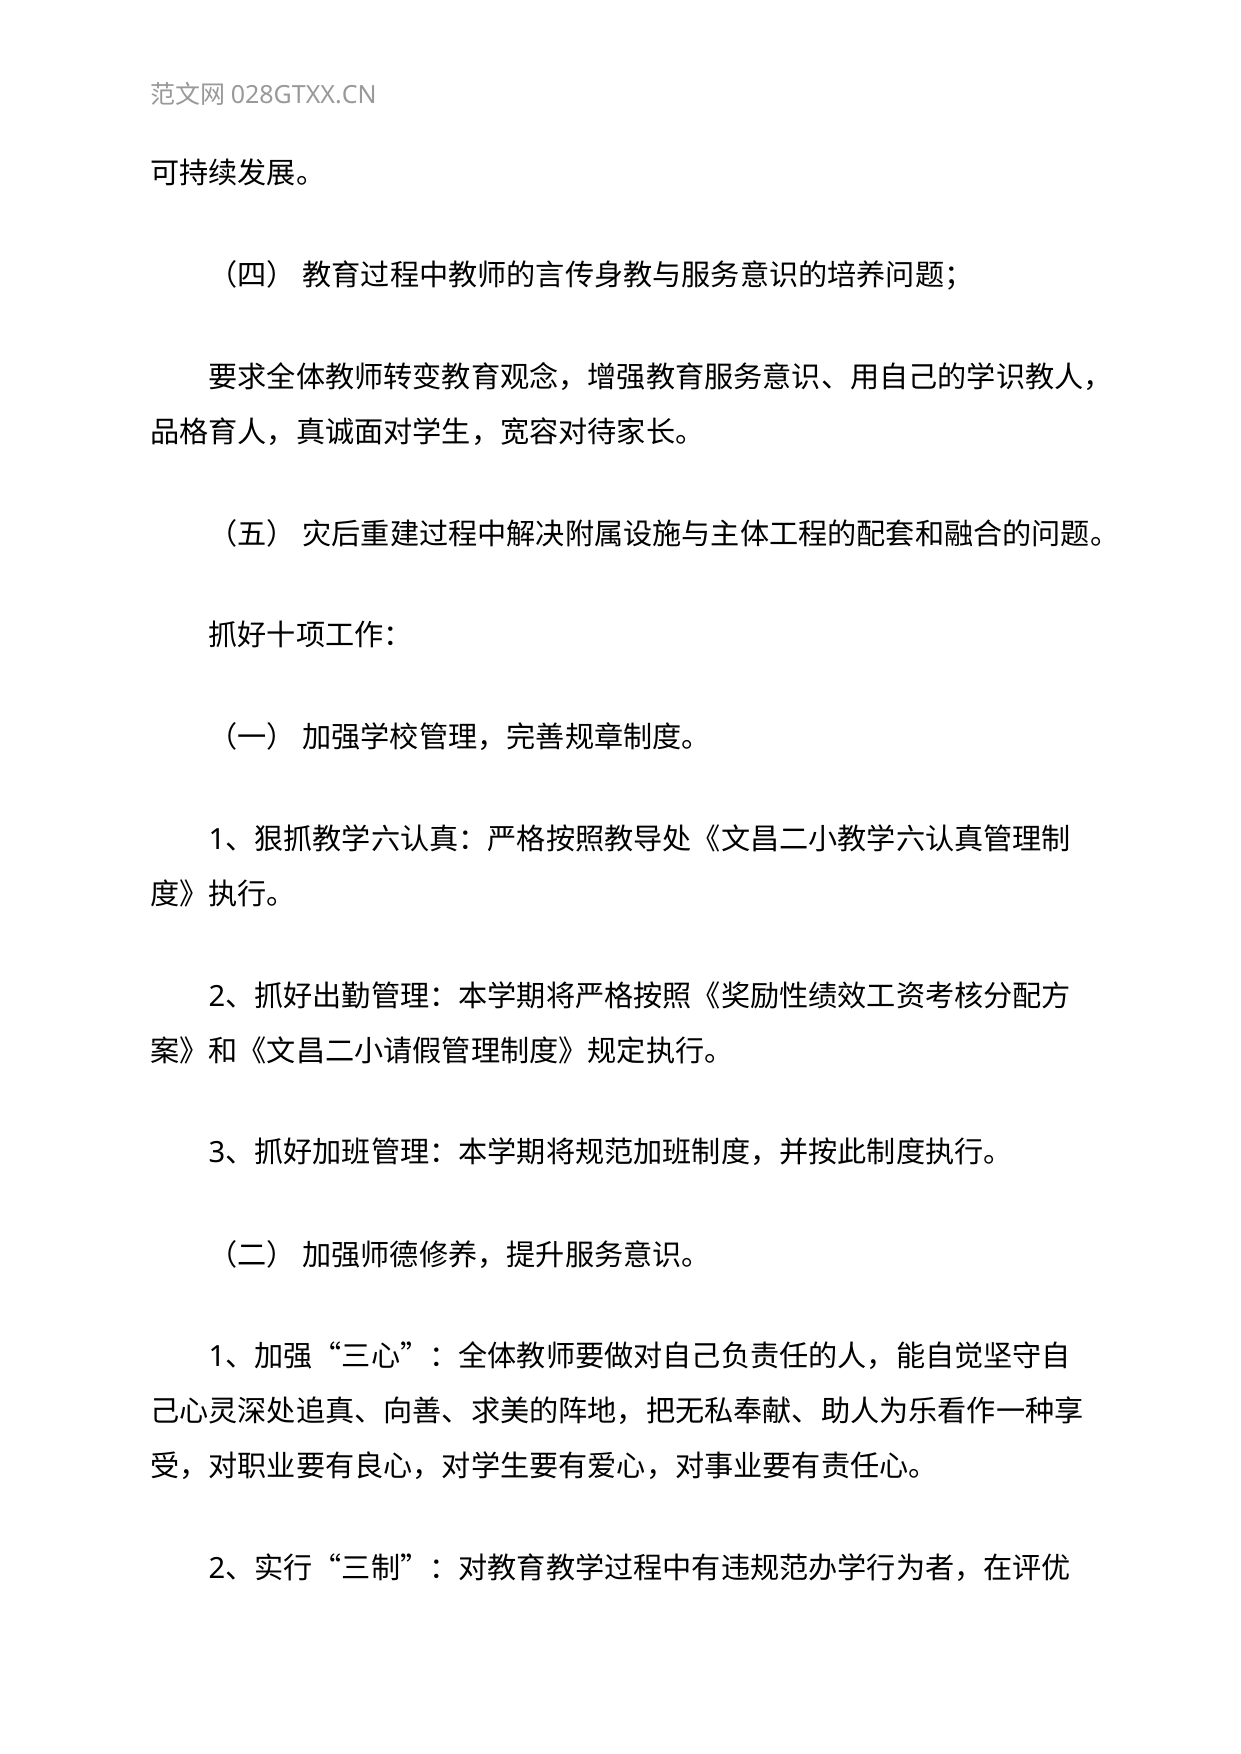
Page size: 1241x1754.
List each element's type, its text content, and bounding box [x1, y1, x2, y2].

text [150, 150, 1090, 192]
text （二） 加强师德修养，提升服务意识。 [150, 1231, 1090, 1273]
text （五） 灾后重建过程中解决附属设施与主体工程的配套和融合的问题。 [150, 510, 1090, 552]
text （一） 加强学校管理，完善规章制度。 [150, 714, 1090, 756]
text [150, 1544, 1090, 1587]
text 抓好十项工作： [150, 612, 1090, 654]
text 1、加强“三心”：全体教师要做对自己负责任的人，能自觉坚守自己心灵深处追真、向善、求美的阵地，把无私奉献、助人为乐看作一种享受，对职业要有良心，对学生要有爱心，对事业要有责任心。 [150, 1333, 1090, 1485]
text 1、狠抓教学六认真：严格按照教导处《文昌二小教学六认真管理制度》执行。 [150, 816, 1090, 913]
text 要求全体教师转变教育观念，增强教育服务意识、用自己的学识教人，品格育人，真诚面对学生，宽容对待家长。 [150, 353, 1090, 451]
text （四） 教育过程中教师的言传身教与服务意识的培养问题； [150, 252, 1090, 294]
text 3、抓好加班管理：本学期将规范加班制度，并按此制度执行。 [150, 1129, 1090, 1171]
text 2、抓好出勤管理：本学期将严格按照《奖励性绩效工资考核分配方案》和《文昌二小请假管理制度》规定执行。 [150, 972, 1090, 1069]
